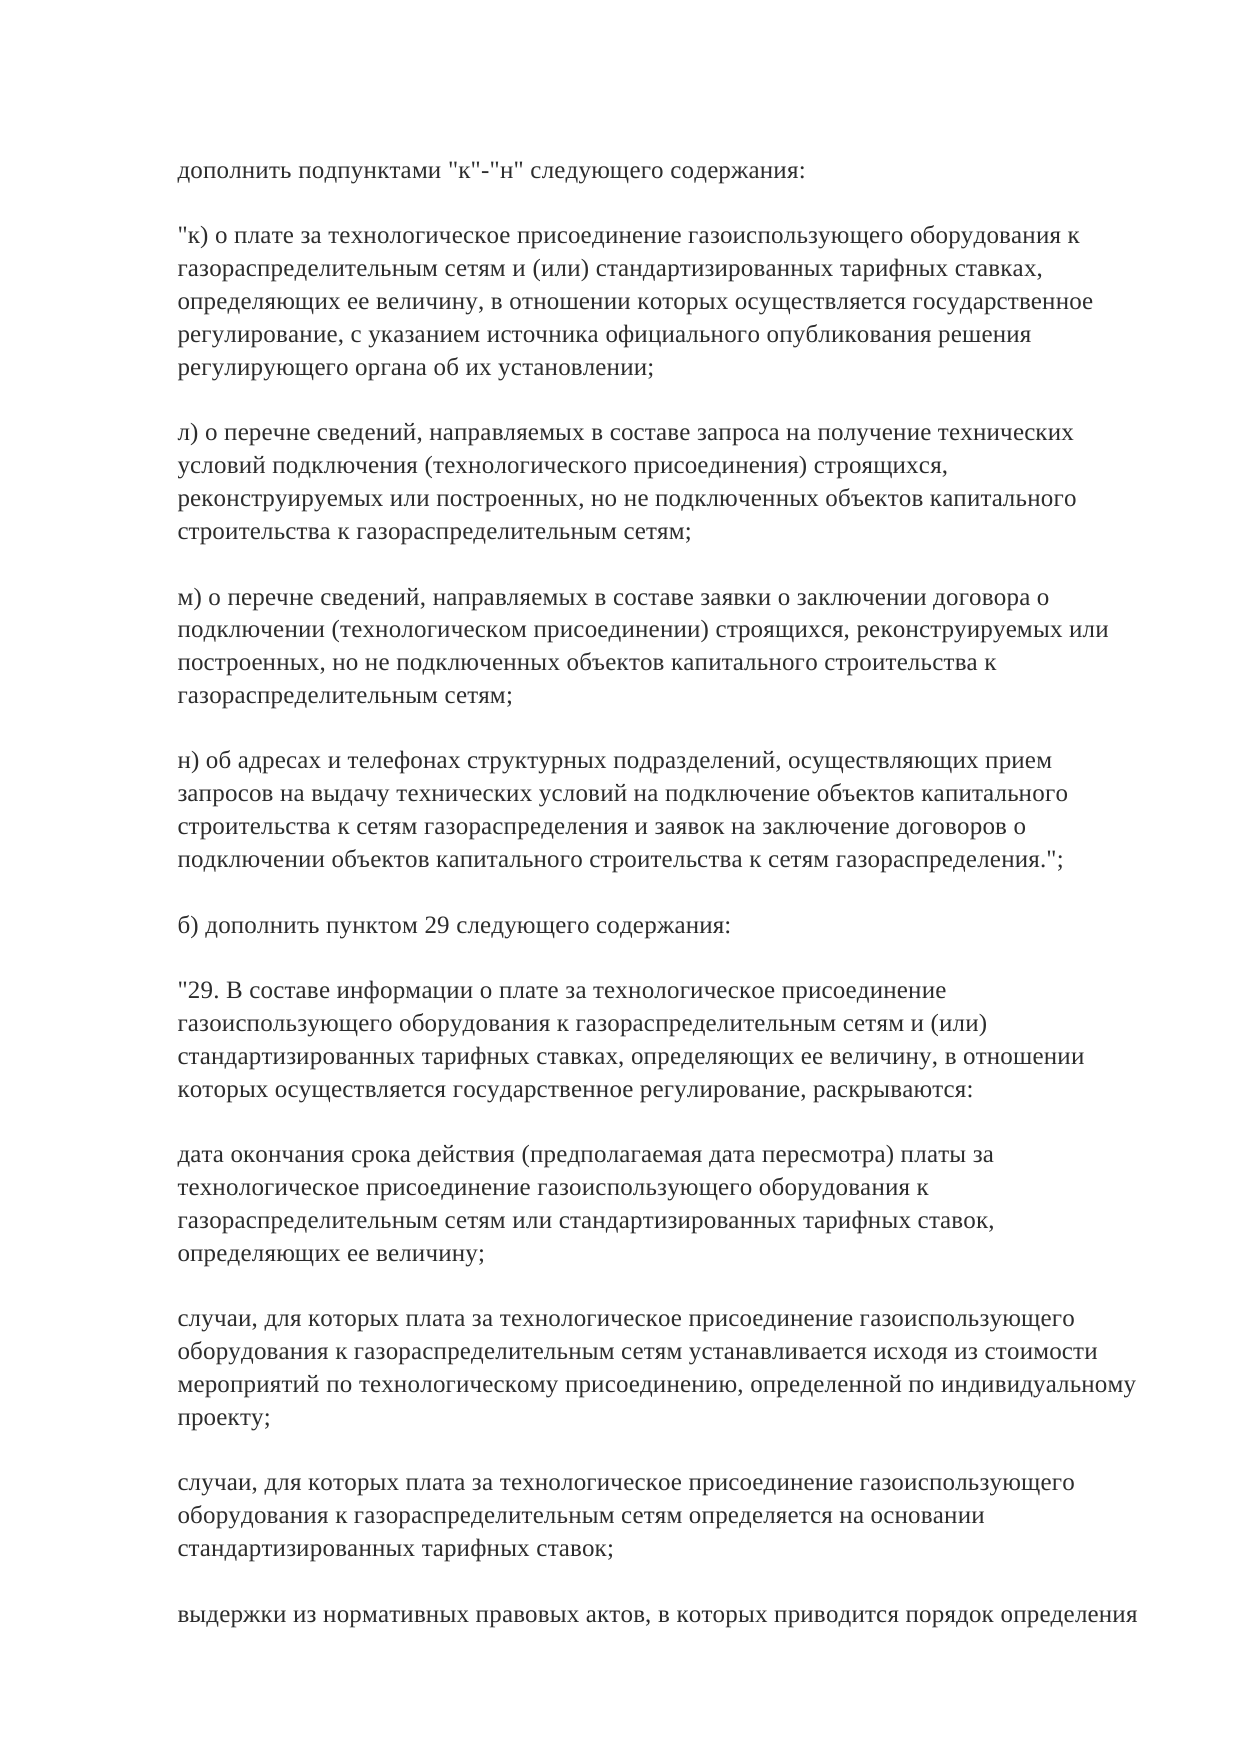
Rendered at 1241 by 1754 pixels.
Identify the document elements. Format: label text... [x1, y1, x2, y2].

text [177, 118, 1152, 413]
text н) об адресах и телефонах структурных подразделений, осуществляющих прием запросов на выдачу технических условий на подключение объектов капитального строительства к сетям газораспределения и заявок на заключение договоров о подключении объектов капитального строительства к сетям газораспределения."; [177, 742, 1152, 906]
text л) о перечне сведений, направляемых в составе запроса на получение технических условий подключения (технологического присоединения) строящихся, реконструируемых или построенных, но не подключенных объектов капитального строительства к газораспределительным сетям; [177, 413, 1152, 577]
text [177, 906, 1152, 1627]
text м) о перечне сведений, направляемых в составе заявки о заключении договора о подключении (технологическом присоединении) строящихся, реконструируемых или построенных, но не подключенных объектов капитального строительства к газораспределительным сетям; [177, 577, 1152, 742]
